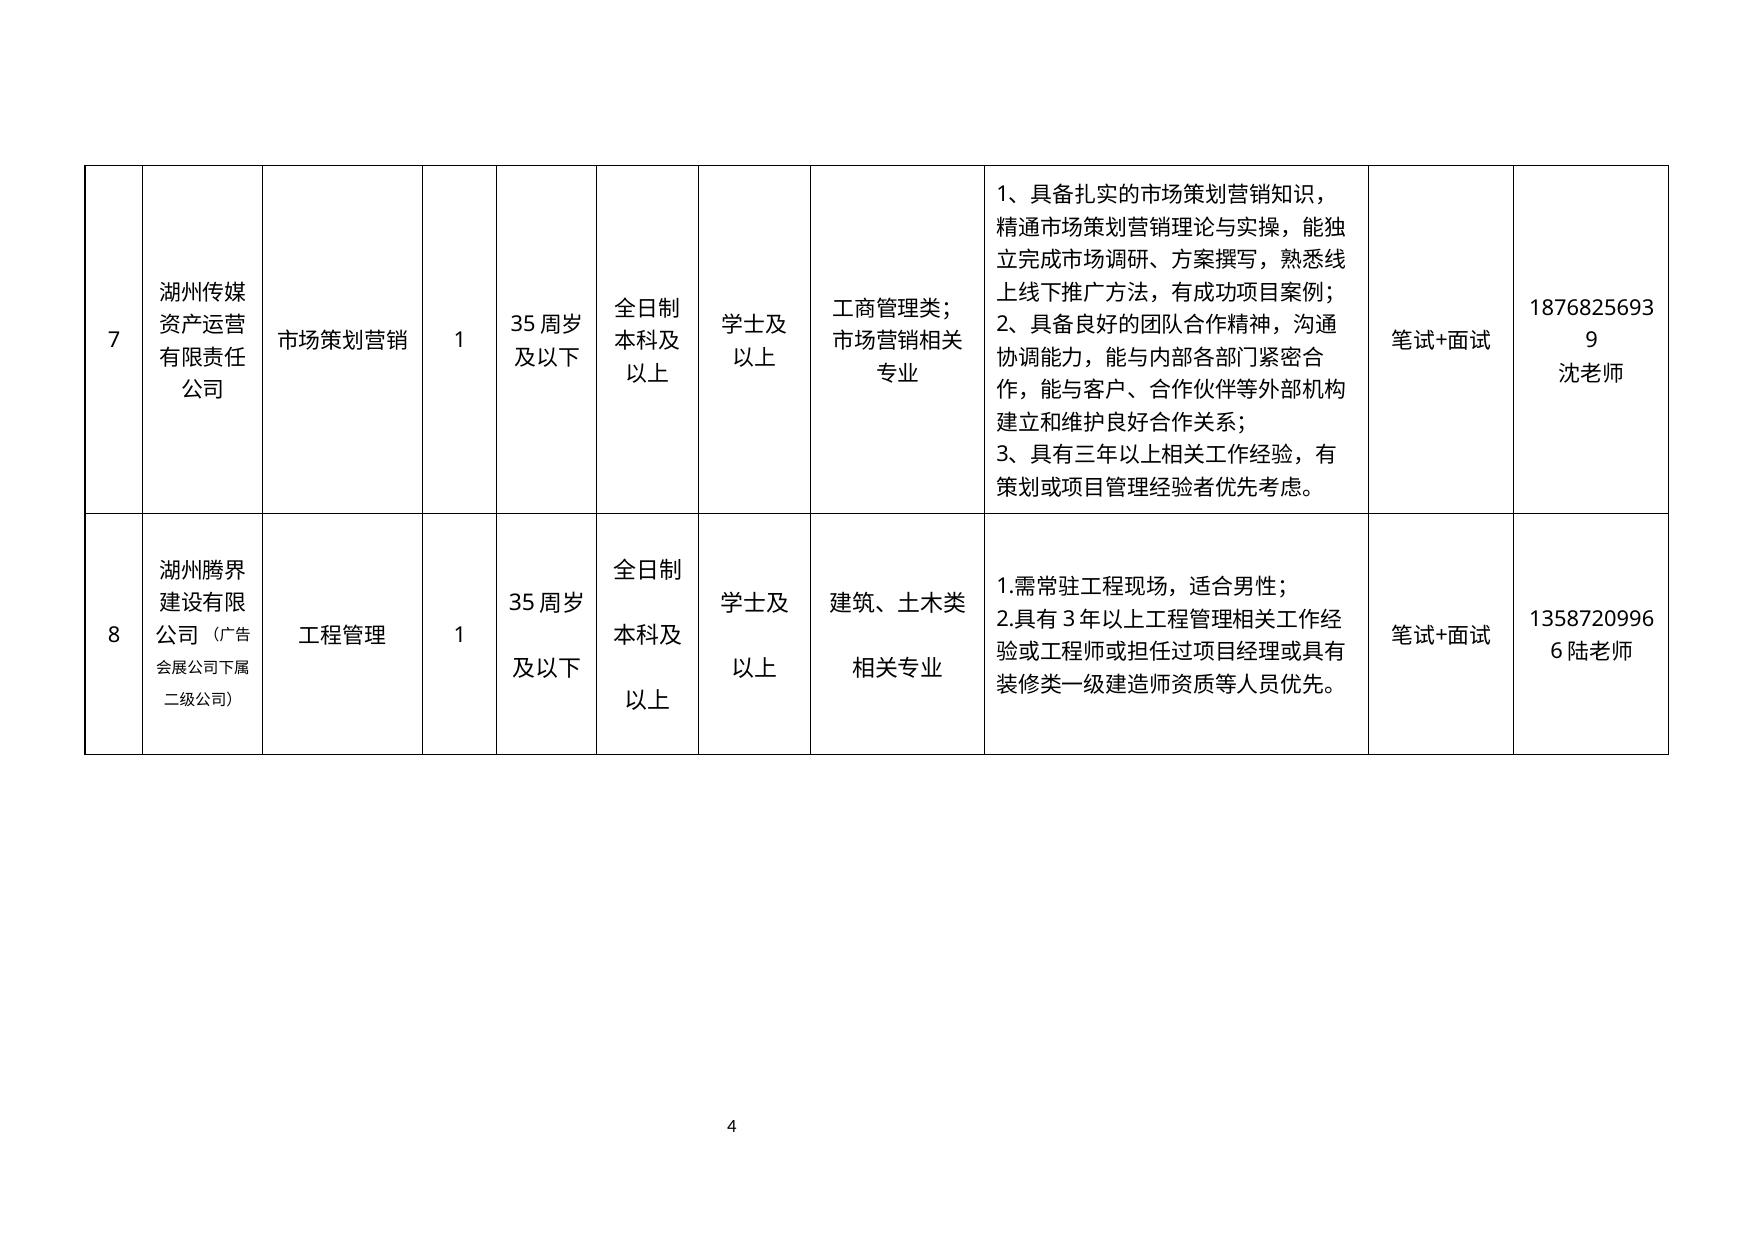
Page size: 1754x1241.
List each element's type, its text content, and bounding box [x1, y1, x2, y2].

table_cell 35周岁及以下 [497, 166, 596, 513]
table_cell 13587209966陆老师 [1514, 514, 1668, 754]
table_cell 学士及 以上 [699, 166, 810, 513]
table_cell 7 [86, 166, 142, 513]
table_cell 1 [423, 166, 496, 513]
table_cell 工商管理类；市场营销相关 专业 [811, 166, 984, 513]
table_cell 湖州传媒资产运营有限责任公司 [143, 166, 262, 513]
table_cell 全日制本科及以上 [597, 166, 698, 513]
table_cell 18768256939 沈老师 [1514, 166, 1668, 513]
table_cell 8 [86, 514, 142, 754]
table_cell 全日制本科及以上 [597, 514, 698, 754]
table_cell 1.需常驻工程现场，适合男性； 2.具有3年以上工程管理相关工作经验或工程师或担任过项目经理或具有装修类一级建造师资质等人员优先。 [985, 514, 1368, 754]
table_cell 1 [423, 514, 496, 754]
table_cell 工程管理 [263, 514, 422, 754]
table_cell 具备扎实的市场策划营销知识，精通市场策划营销理论与实操，能独立完成市场调研、方案撰写，熟悉线上线下推广方法，有成功项目案例； 具备良好的团队合作精神，沟通协调能力，能与内部各部门紧密合作，能与客户、合作伙伴等外部机构建立和维护良好合作关系； 3、具有三年以上相关工作经验，有策划或项目管理经验者优先考虑。 [985, 166, 1368, 513]
table_cell 建筑、土木类 相关专业 [811, 514, 984, 754]
table_cell 笔试+面试 [1369, 514, 1513, 754]
table_cell 笔试+面试 [1369, 166, 1513, 513]
table_cell 学士及以上 [699, 514, 810, 754]
table_cell 35周岁及以下 [497, 514, 596, 754]
table_cell 市场策划营销 [263, 166, 422, 513]
table_cell 湖州腾界建设有限公司 （广告会展公司下属二级公司） [143, 514, 262, 754]
